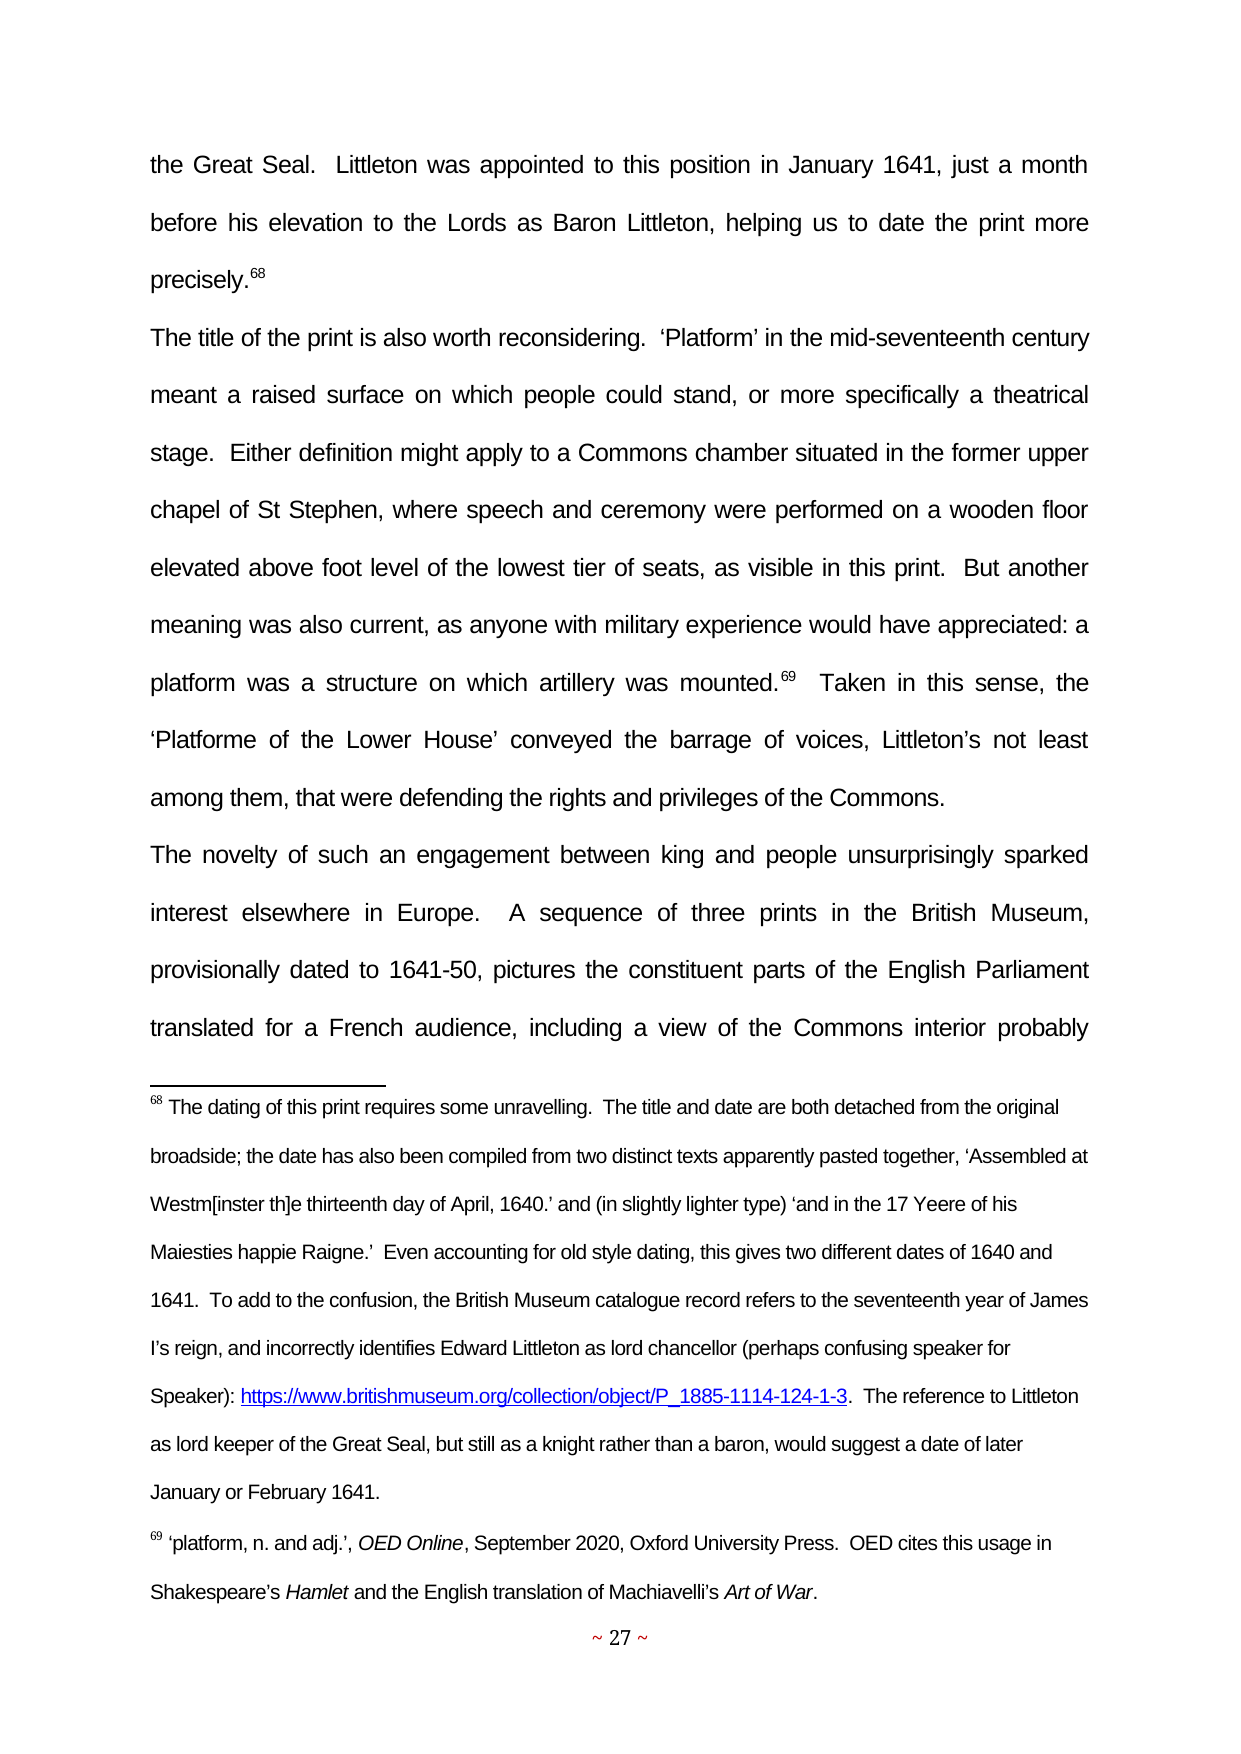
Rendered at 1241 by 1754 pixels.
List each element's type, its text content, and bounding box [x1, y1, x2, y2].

text The novelty of such an engagement between king and people unsurprisingly sparked interest elsewhere in Europe. A sequence of three prints in the British Museum, provisionally dated to 1641-50, pictures the constituent parts of the English Parliament translated for a French audience, including a view of the Commons interior probably derived from one of the English versions then in circulation [FIG 6]. ‘La maniere et ordre de la Sceance de la maison basse’ is more generic in its treatment of the architecture of the chamber than either of the two English prints discussed here. But its depiction of the membership of the Commons (as the title explains, made up of knights, gentlemen and burgesses), and details of the Speaker, clerks, bar and mace, fed a French market hungry for news of what was taking place across the Channel. Companion prints presented the other two estates that joined with the Commons to constitute the English Parliament: the king enthroned with orb and sceptre, attended by ‘les seigneurs spirituelz et temporelz dans le hault parlement’ and a herald displaying the royal arms; and the convocations of Canterbury and York, bishops and clergy meeting in their separate houses of assembly. [150, 840, 1090, 1041]
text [150, 150, 1090, 294]
text The title of the print is also worth reconsidering. ‘Platform’ in the mid-seventeenth century meant a raised surface on which people could stand, or more specifically a theatrical stage. Either definition might apply to a Commons chamber situated in the former upper chapel of St Stephen, where speech and ceremony were performed on a wooden floor elevated above foot level of the lowest tier of seats, as visible in this print. But another meaning was also current, as anyone with military experience would have appreciated: a platform was a structure on which artillery was mounted. Taken in this sense, the ‘Platforme of the Lower House’ conveyed the barrage of voices, Littleton’s not least among them, that were defending the rights and privileges of the Commons. [150, 322, 1090, 811]
